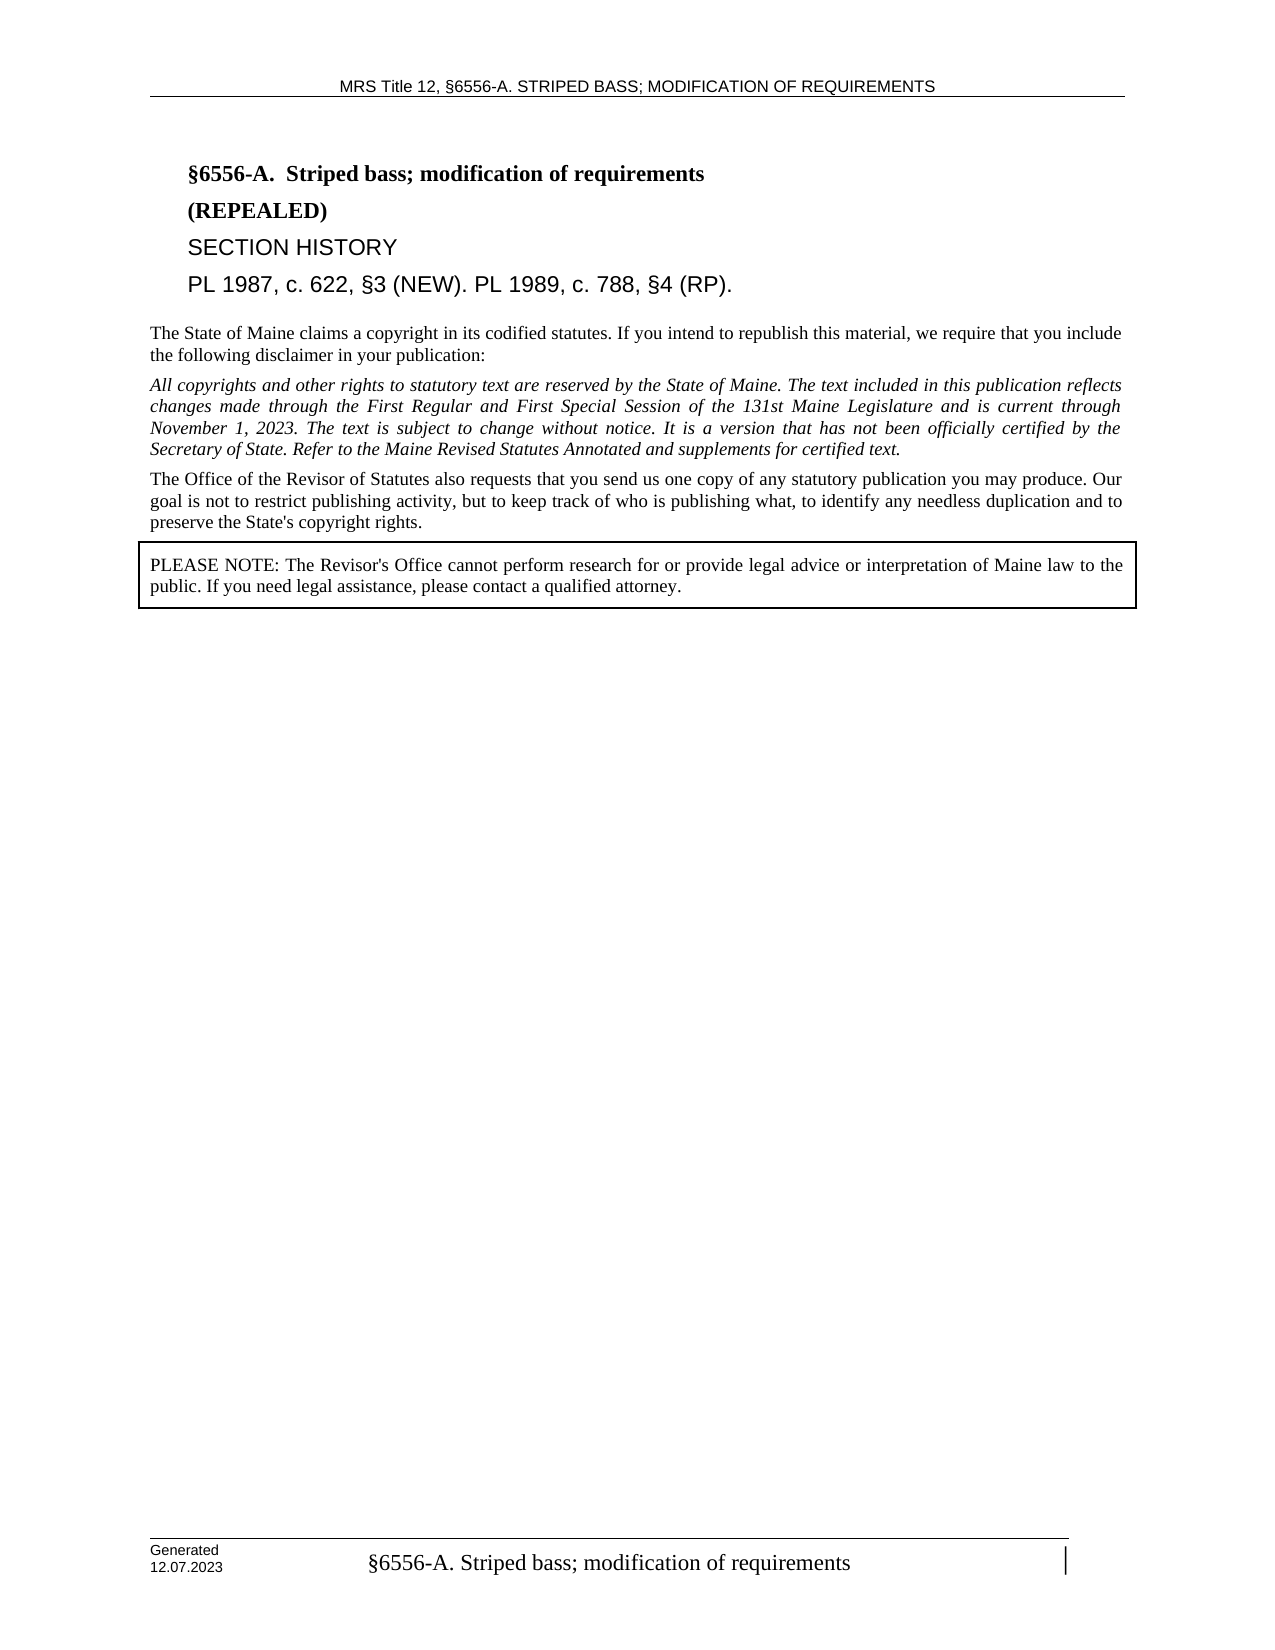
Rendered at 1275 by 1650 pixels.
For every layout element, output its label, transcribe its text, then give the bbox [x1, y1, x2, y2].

text PL 1987, c. 622, §3 (NEW). PL 1989, c. 788, §4 (RP). [187, 271, 1125, 297]
text PLEASE NOTE: The Revisor's Office cannot perform research for or provide legal advice or interpretation of Maine law to the public. If you need legal assistance, please contact a qualified attorney. [140, 543, 1135, 607]
text §6556-A. Striped bass; modification of requirements [187, 160, 1125, 187]
text (REPEALED) [187, 197, 1125, 223]
text SECTION HISTORY [187, 234, 1125, 260]
text The Office of the Revisor of Statutes also requests that you send us one copy of any statutory publication you may produce. Our goal is not to restrict publishing activity, but to keep track of who is publishing what, to identify any needless duplication and to preserve the State's copyright rights. [150, 468, 1125, 533]
text The State of Maine claims a copyright in its codified statutes. If you intend to republish this material, we require that you include the following disclaimer in your publication: [150, 322, 1125, 365]
text All copyrights and other rights to statutory text are reserved by the State of Maine. The text included in this publication reflects changes made through the First Regular and First Special Session of the 131st Maine Legislature and is current through November 1, 2023 . The text is subject to change without notice. It is a version that has not been officially certified by the Secretary of State. Refer to the Maine Revised Statutes Annotated and supplements for certified text. [150, 373, 1125, 460]
